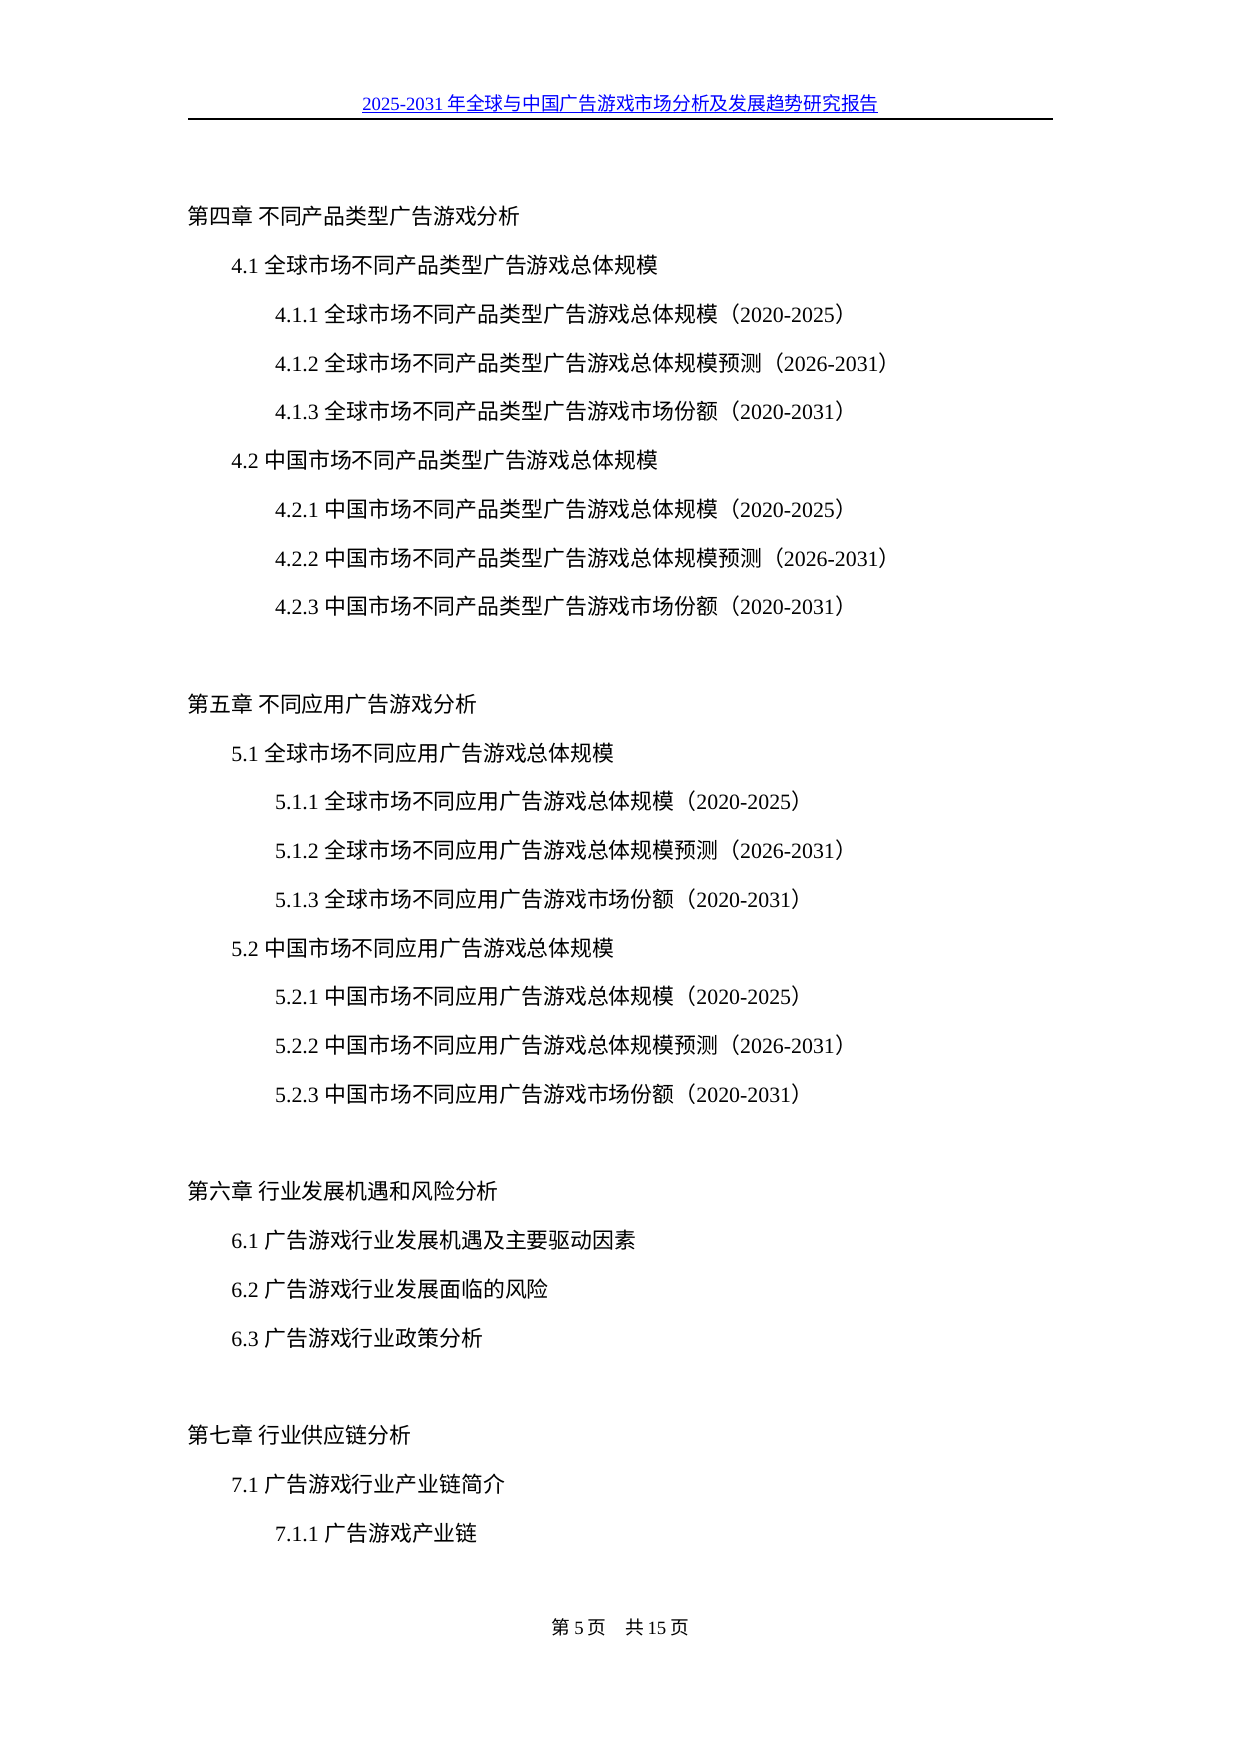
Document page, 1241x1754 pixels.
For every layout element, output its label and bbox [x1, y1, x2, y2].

text [187, 150, 1053, 1548]
